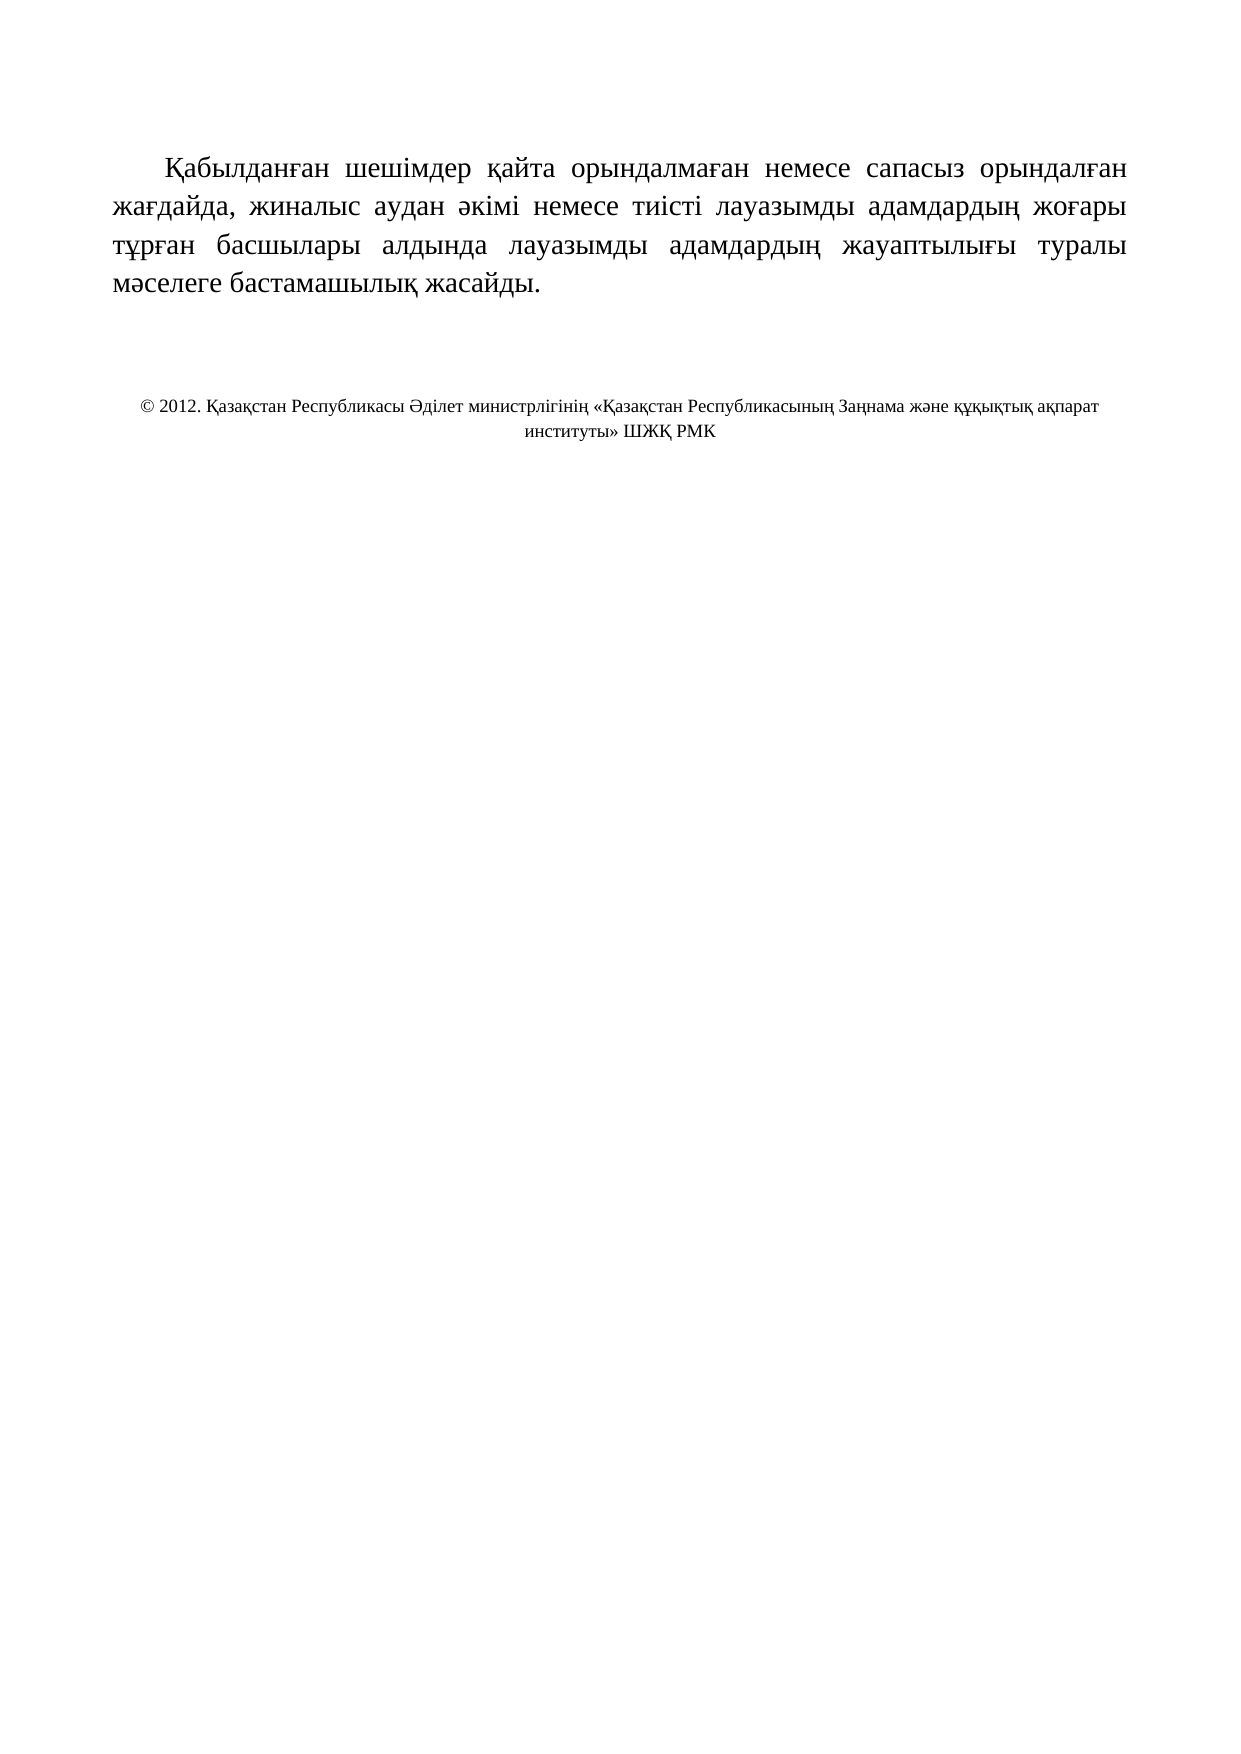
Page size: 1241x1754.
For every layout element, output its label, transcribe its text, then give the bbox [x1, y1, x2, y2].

text Қабылданған шешімдер қайта орындалмаған немесе сапасыз орындалған жағдайда, жиналыс аудан әкімі немесе тиісті лауазымды адамдардың жоғары тұрған басшылары алдында лауазымды адамдардың жауаптылығы туралы мәселеге бастамашылық жасайды. [112, 150, 1128, 299]
text © 2012. Қазақстан Республикасы Әділет министрлігінің «Қазақстан Республикасының Заңнама және құқықтық ақпарат институты» ШЖҚ РМК [112, 395, 1128, 441]
